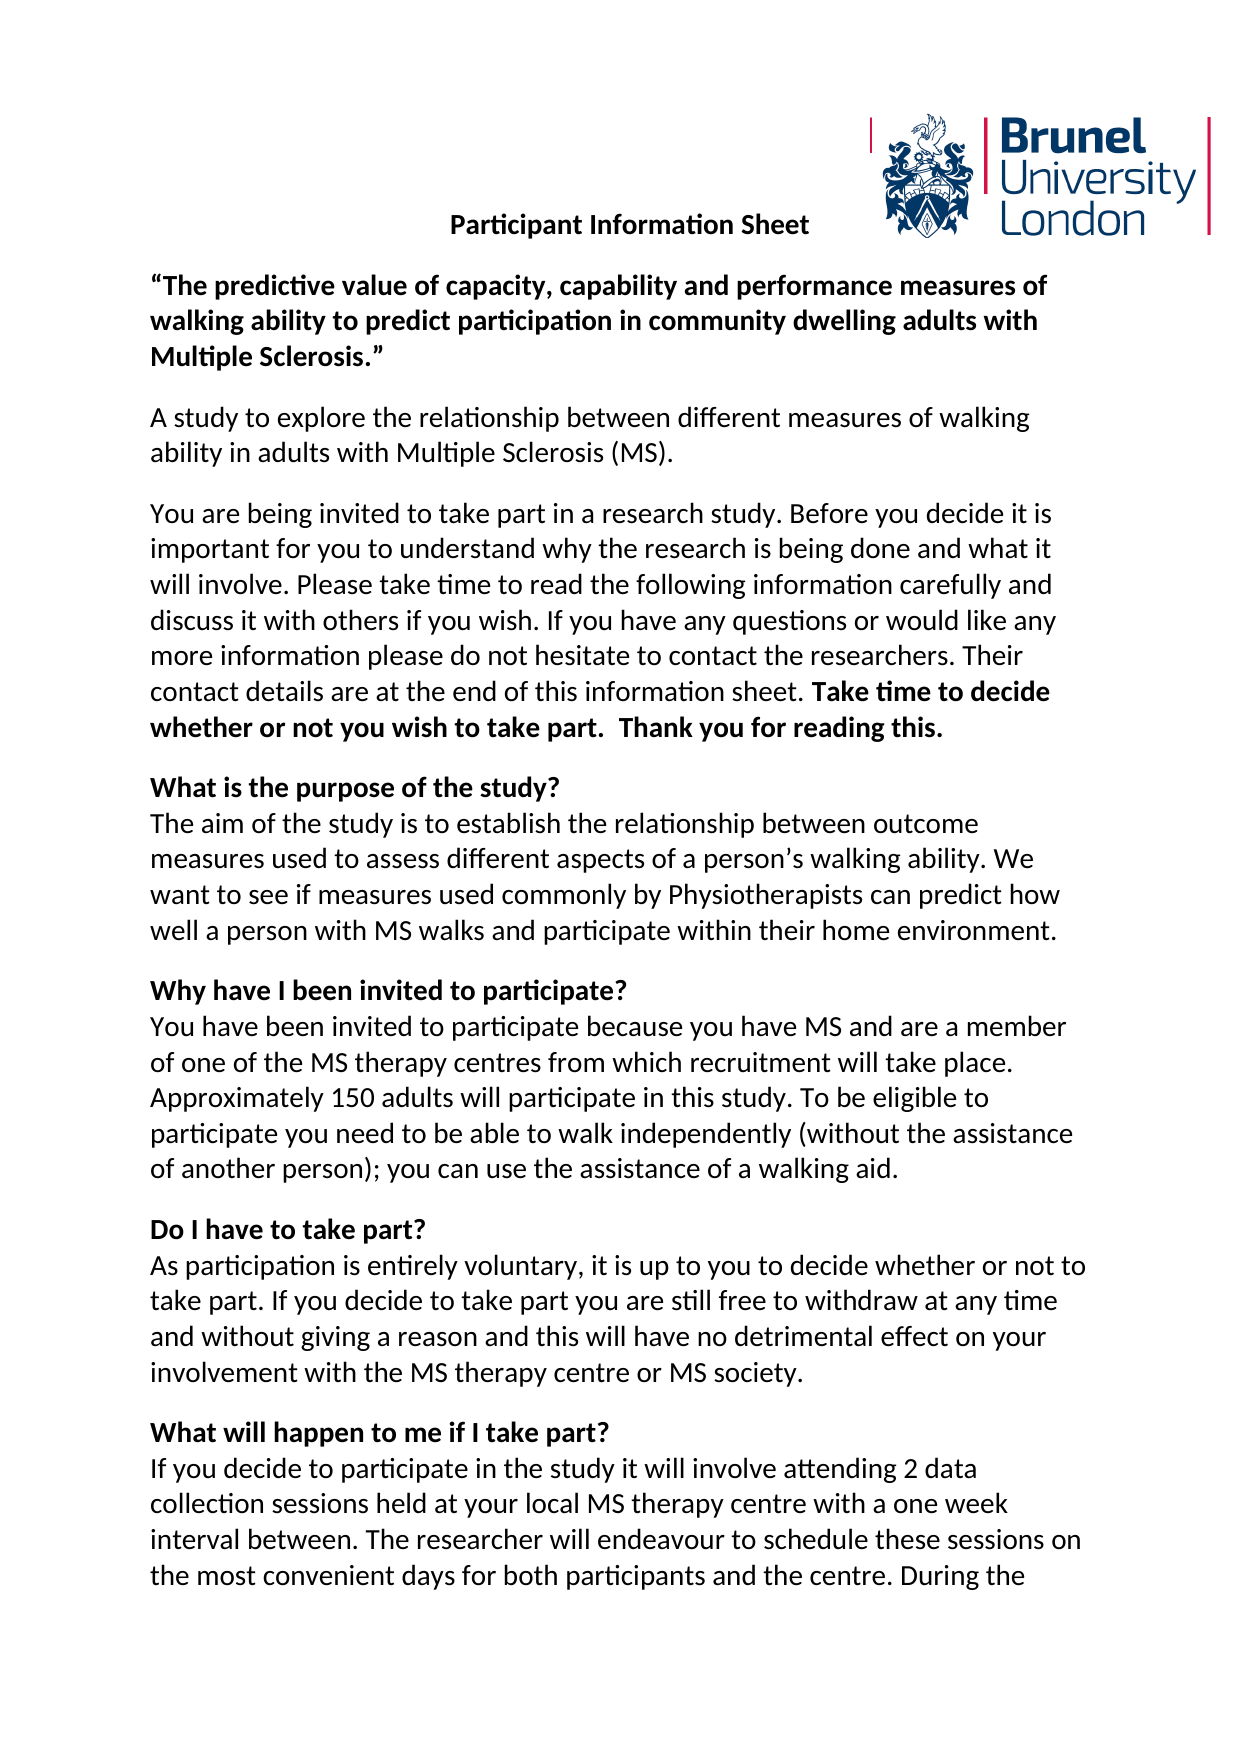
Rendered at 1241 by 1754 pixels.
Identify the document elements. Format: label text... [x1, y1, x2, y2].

text Participant Information Sheet [375, 206, 1090, 242]
text Do I have to take part? [150, 1211, 1090, 1247]
text What will happen to me if I take part? [150, 1414, 1090, 1450]
picture [867, 113, 1211, 238]
text What is the purpose of the study? [150, 769, 1090, 805]
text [150, 1450, 1090, 1592]
text Why have I been invited to participate? [150, 972, 1090, 1008]
text You are being invited to take part in a research study. Before you decide it is important for you to understand why the research is being done and what it will involve. Please take time to read the following information carefully and discuss it with others if you wish. If you have any questions or would like any more information please do not hesitate to contact the researchers. Their contact details are at the end of this information sheet. Take time to decide whether or not you wish to take part. Thank you for reading this. [150, 495, 1090, 744]
text As participation is entirely voluntary, it is up to you to decide whether or not to take part. If you decide to take part you are still free to withdraw at any time and without giving a reason and this will have no detrimental effect on your involvement with the MS therapy centre or MS society. [150, 1247, 1090, 1389]
text You have been invited to participate because you have MS and are a member of one of the MS therapy centres from which recruitment will take place. Approximately 150 adults will participate in this study. To be eligible to participate you need to be able to walk independently (without the assistance of another person); you can use the assistance of a walking aid. [150, 1008, 1090, 1186]
text The aim of the study is to establish the relationship between outcome measures used to assess different aspects of a person’s walking ability. We want to see if measures used commonly by Physiotherapists can predict how well a person with MS walks and participate within their home environment. [150, 805, 1090, 947]
text A study to explore the relationship between different measures of walking ability in adults with Multiple Sclerosis (MS). [150, 399, 1090, 470]
text “The predictive value of capacity, capability and performance measures of walking ability to predict participation in community dwelling adults with Multiple Sclerosis.” [150, 267, 1090, 374]
